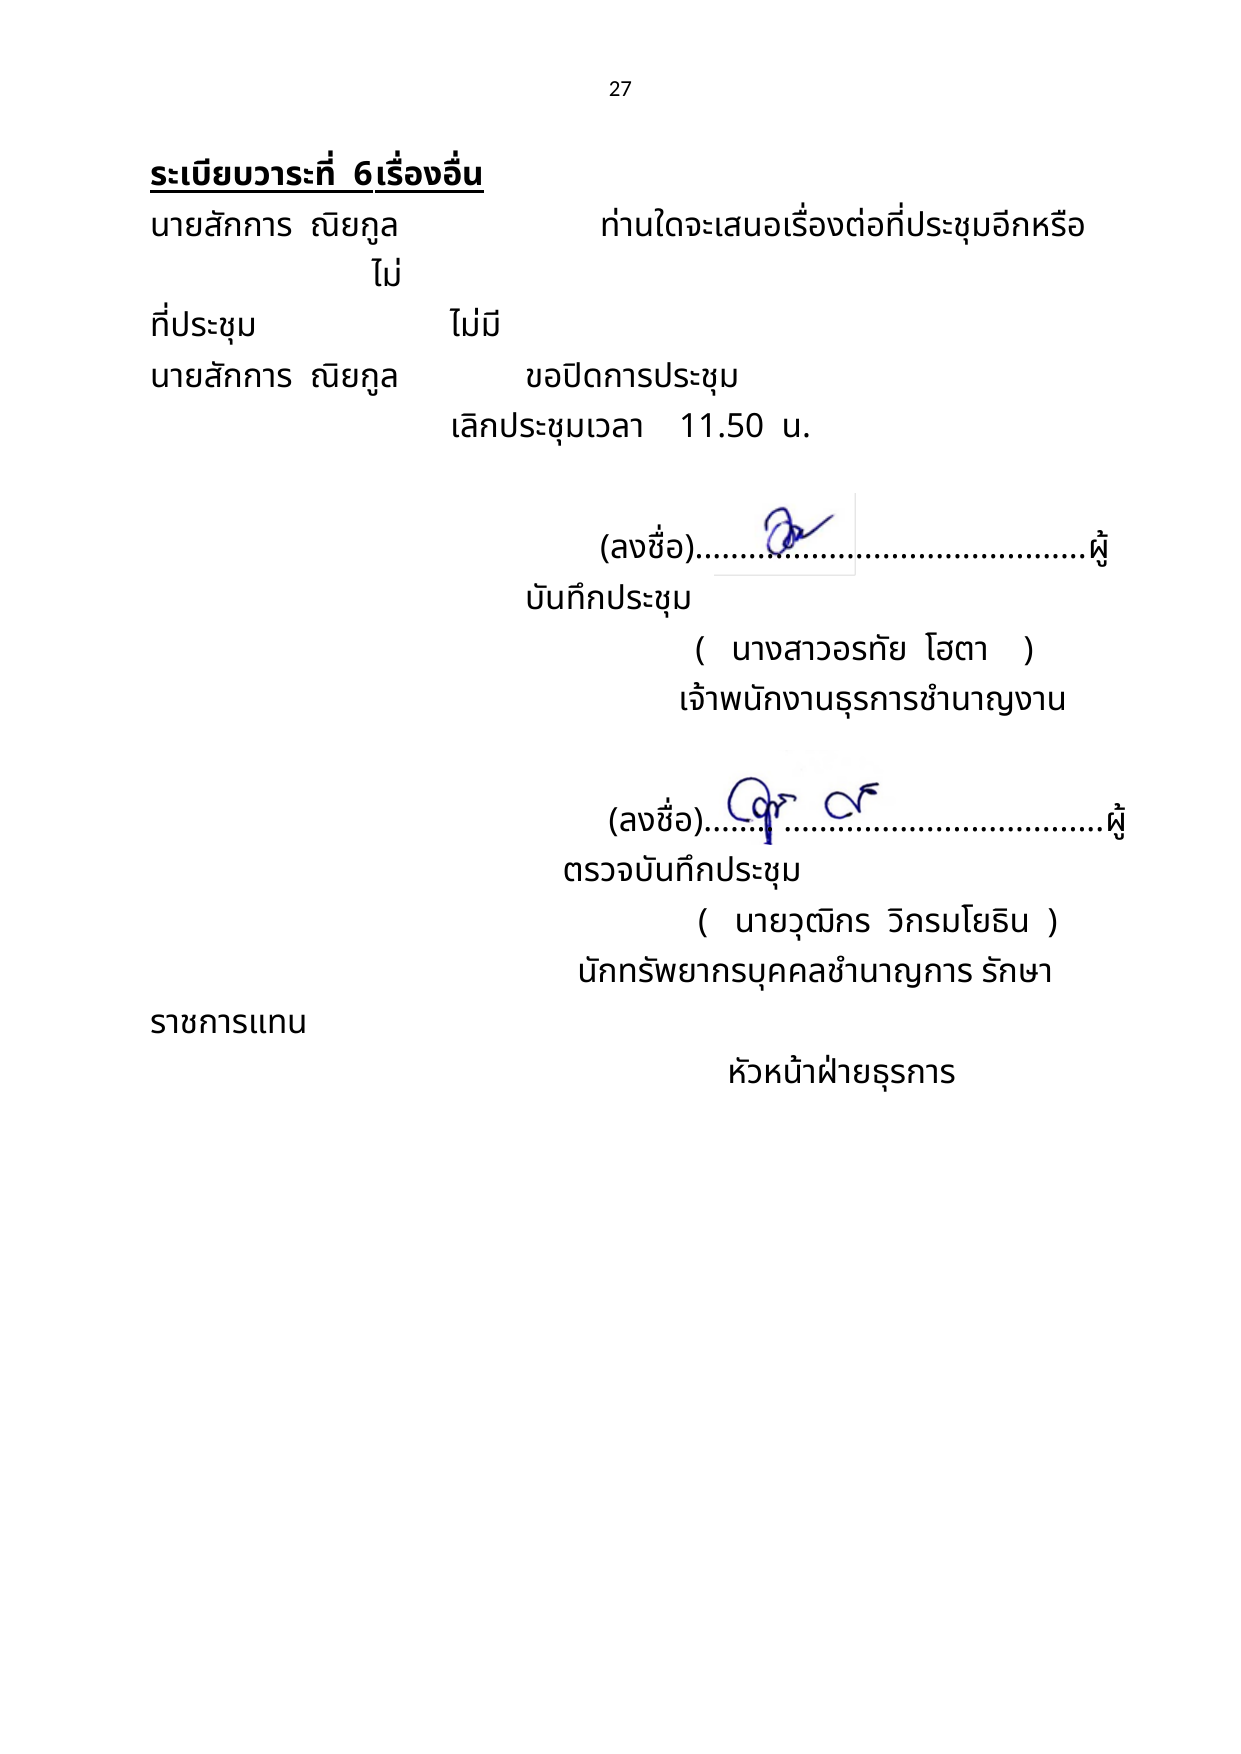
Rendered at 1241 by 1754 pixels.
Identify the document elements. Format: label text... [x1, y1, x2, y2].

list (ลงชื่อ)............................................ผู้บันทึกประชุม [525, 523, 1144, 624]
list ( นางสาวอรทัย โฮตา ) [150, 624, 1144, 675]
list ที่ประชุม ไม่มี [150, 301, 1090, 352]
picture [696, 750, 908, 796]
text นายสักการ ณิยกูล ท่านใดจะเสนอเรื่องต่อที่ประชุมอีกหรือไม่ [150, 201, 1090, 301]
list เจ้าพนักงานธุรการชำนาญงาน [562, 675, 1144, 725]
list เลิกประชุมเวลา 11.50 น. [412, 402, 1090, 453]
list (ลงชื่อ)........ ....................................ผู้ตรวจบันทึกประชุม [562, 796, 1144, 897]
text ระเบียบวาระที่ 6 เรื่องอื่น [150, 150, 1090, 201]
text ( นายวุฒิกร วิกรมโยธิน ) [150, 897, 1090, 947]
text หัวหน้าฝ่ายธุรการ [600, 1048, 1090, 1099]
text นักทรัพยากรบุคคลชำนาญการ รักษาราชการแทน [150, 947, 1090, 1048]
list นายสักการ ณิยกูล ขอปิดการประชุม [150, 352, 1090, 402]
picture [714, 493, 857, 523]
